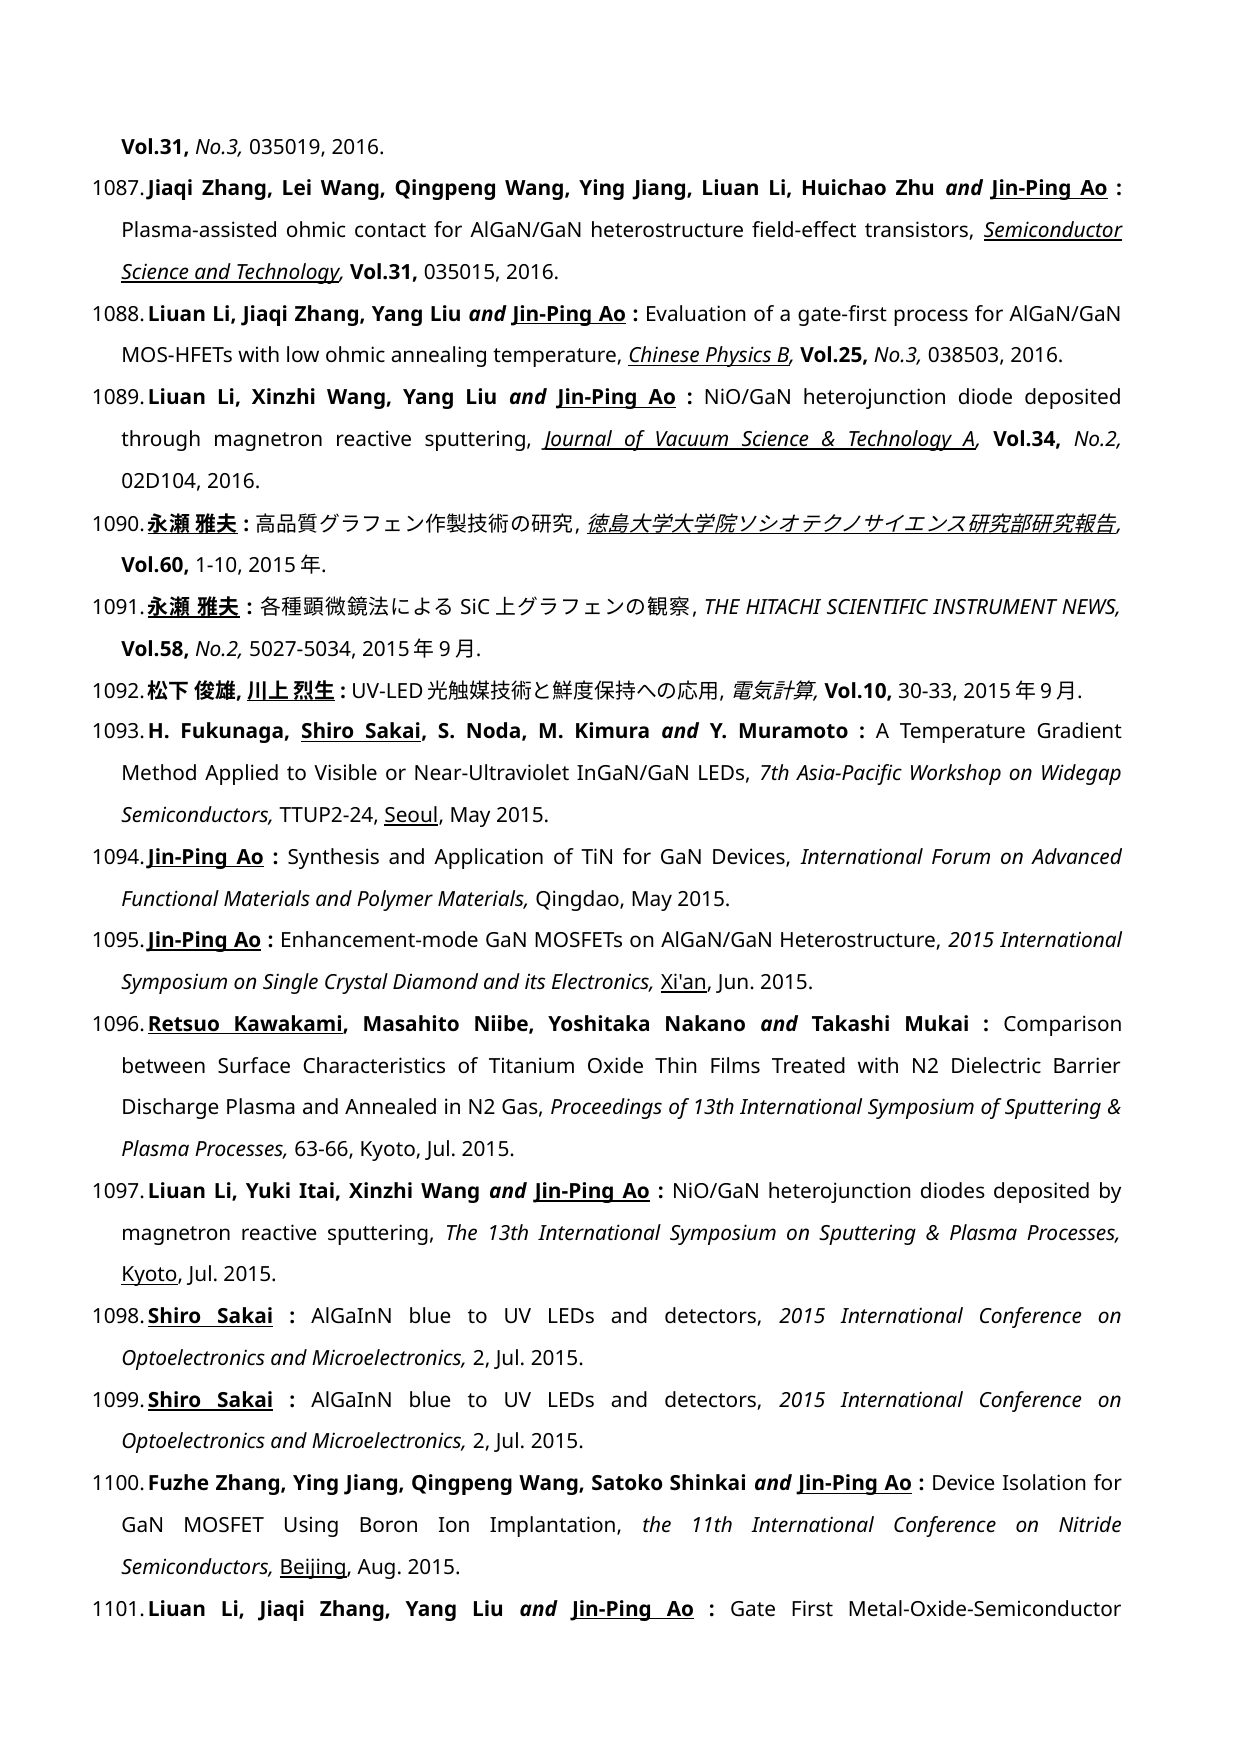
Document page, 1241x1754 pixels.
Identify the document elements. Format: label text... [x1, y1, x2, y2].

list 永瀬 雅夫 : 各種顕微鏡法によるSiC上グラフェンの観察, THE HITACHI SCIENTIFIC INSTRUMENT NEWS, Vol.58, No.2, 5027-5034, 2015年9月. [92, 584, 1122, 668]
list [92, 1587, 1122, 1629]
list Jiaqi Zhang, Lei Wang, Qingpeng Wang, Ying Jiang, Liuan Li, Huichao Zhu and Jin-Ping Ao : Plasma-assisted ohmic contact for AlGaN/GaN heterostructure field-effect transistors, Semiconductor Science and Technology, Vol.31, 035015, 2016. [92, 167, 1122, 292]
list Retsuo Kawakami, Masahito Niibe, Yoshitaka Nakano and Takashi Mukai : Comparison between Surface Characteristics of Titanium Oxide Thin Films Treated with N2 Dielectric Barrier Discharge Plasma and Annealed in N2 Gas, Proceedings of 13th International Symposium of Sputtering & Plasma Processes, 63-66, Kyoto, Jul. 2015. [92, 1002, 1122, 1169]
list Shiro Sakai : AlGaInN blue to UV LEDs and detectors, 2015 International Conference on Optoelectronics and Microelectronics, 2, Jul. 2015. [92, 1378, 1122, 1462]
list Jin-Ping Ao : Synthesis and Application of TiN for GaN Devices, International Forum on Advanced Functional Materials and Polymer Materials, Qingdao, May 2015. [92, 835, 1122, 919]
list 松下 俊雄, 川上 烈生 : UV-LED光触媒技術と鮮度保持への応用, 電気計算, Vol.10, 30-33, 2015年9月. [92, 668, 1122, 710]
list Shiro Sakai : AlGaInN blue to UV LEDs and detectors, 2015 International Conference on Optoelectronics and Microelectronics, 2, Jul. 2015. [92, 1295, 1122, 1378]
list Liuan Li, Yuki Itai, Xinzhi Wang and Jin-Ping Ao : NiO/GaN heterojunction diodes deposited by magnetron reactive sputtering, The 13th International Symposium on Sputtering & Plasma Processes, Kyoto, Jul. 2015. [92, 1169, 1122, 1295]
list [92, 125, 1122, 167]
list Liuan Li, Xinzhi Wang, Yang Liu and Jin-Ping Ao : NiO/GaN heterojunction diode deposited through magnetron reactive sputtering, Journal of Vacuum Science & Technology A, Vol.34, No.2, 02D104, 2016. [92, 376, 1122, 501]
list H. Fukunaga, Shiro Sakai, S. Noda, M. Kimura and Y. Muramoto : A Temperature Gradient Method Applied to Visible or Near-Ultraviolet InGaN/GaN LEDs, 7th Asia-Pacific Workshop on Widegap Semiconductors, TTUP2-24, Seoul, May 2015. [92, 710, 1122, 835]
list 永瀬 雅夫 : 高品質グラフェン作製技術の研究, 徳島大学大学院ソシオテクノサイエンス研究部研究報告, Vol.60, 1-10, 2015年. [92, 501, 1122, 584]
list Jin-Ping Ao : Enhancement-mode GaN MOSFETs on AlGaN/GaN Heterostructure, 2015 International Symposium on Single Crystal Diamond and its Electronics, Xi'an, Jun. 2015. [92, 919, 1122, 1002]
list Liuan Li, Jiaqi Zhang, Yang Liu and Jin-Ping Ao : Evaluation of a gate-first process for AlGaN/GaN MOS-HFETs with low ohmic annealing temperature, Chinese Physics B, Vol.25, No.3, 038503, 2016. [92, 292, 1122, 376]
list Fuzhe Zhang, Ying Jiang, Qingpeng Wang, Satoko Shinkai and Jin-Ping Ao : Device Isolation for GaN MOSFET Using Boron Ion Implantation, the 11th International Conference on Nitride Semiconductors, Beijing, Aug. 2015. [92, 1462, 1122, 1587]
